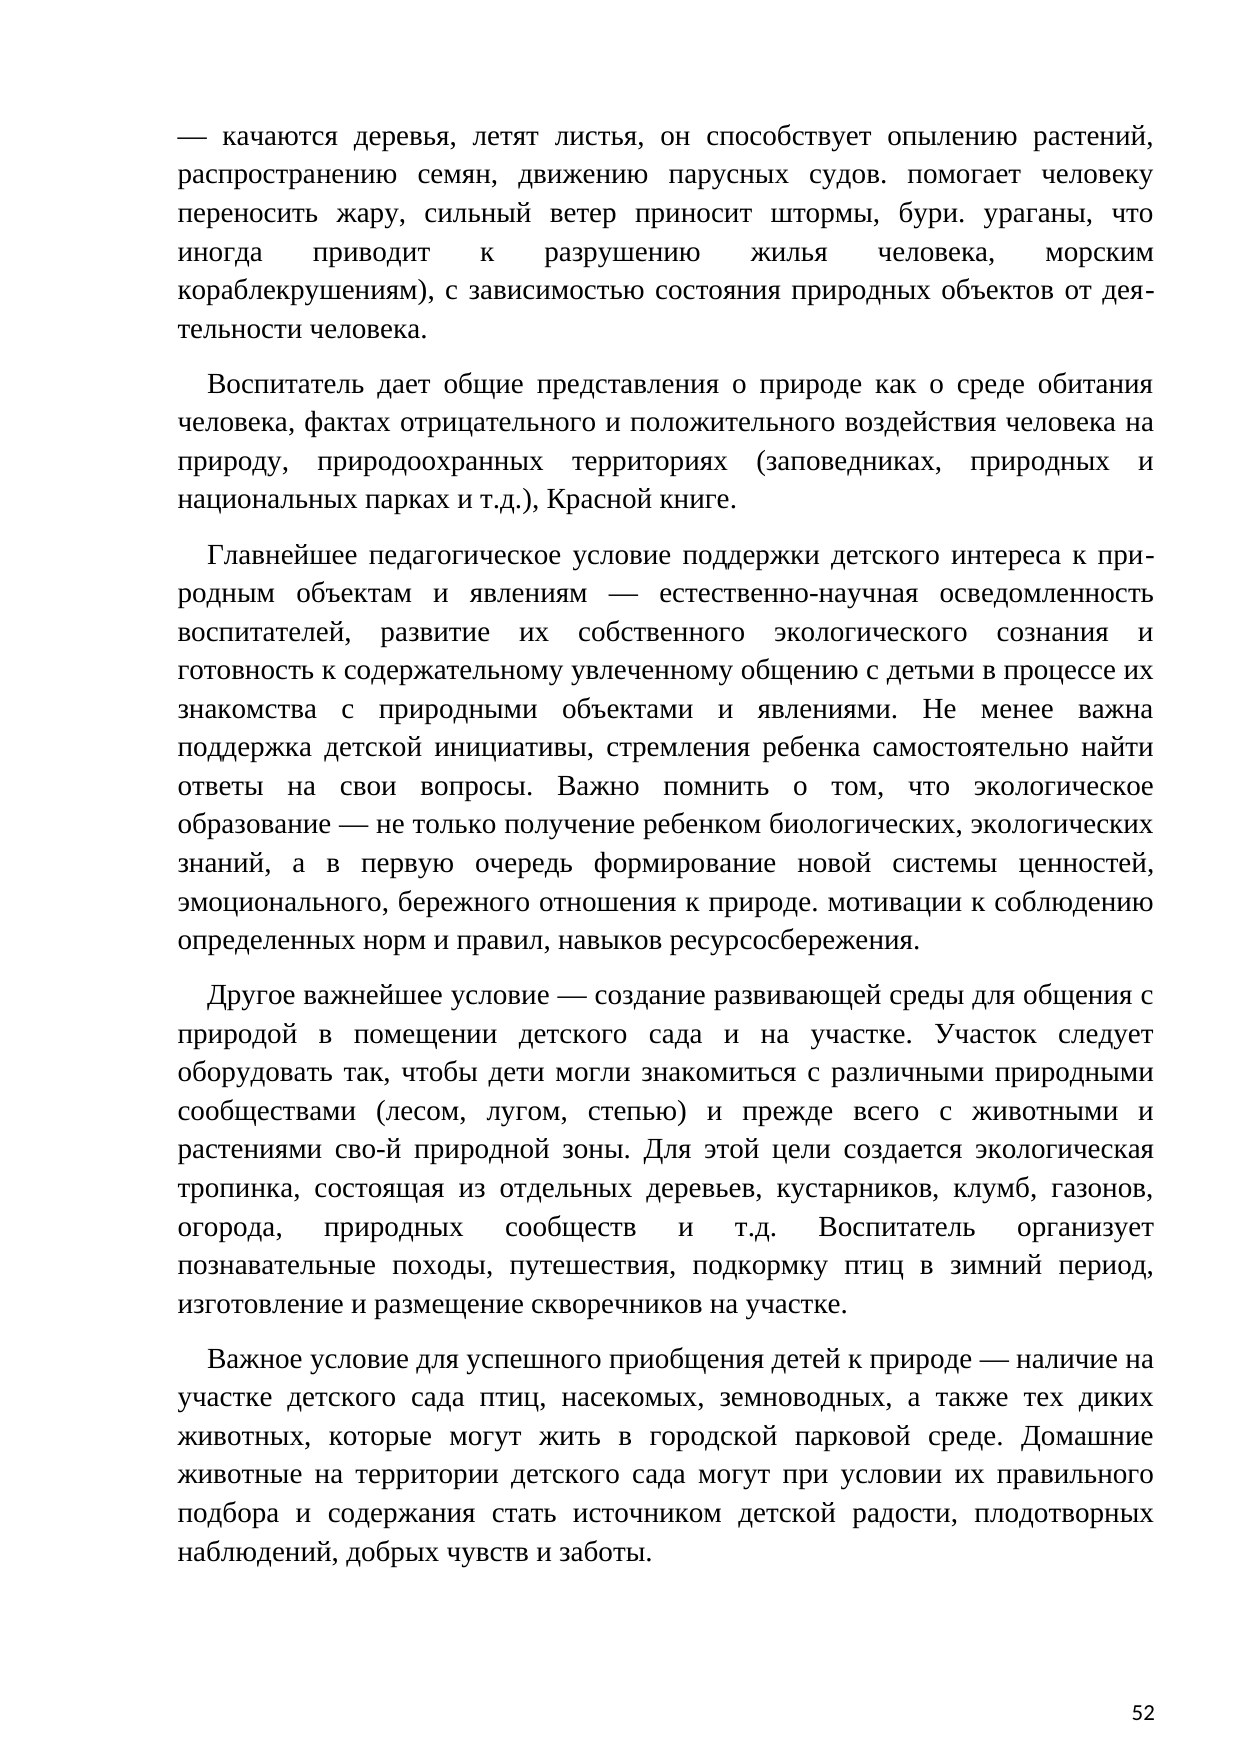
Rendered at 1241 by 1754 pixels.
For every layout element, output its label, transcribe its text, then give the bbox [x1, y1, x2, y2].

text Важное условие для успешного приобщения детей к природе — наличие на участке детского сада птиц, насекомых, земноводных, а также тех диких животных, которые могут жить в городской парковой среде. Домашние животные на территории детского сада могут при условии их правильного подбора и содержания стать источником детской радости, плодотворных наблюдений, добрых чувств и заботы. [177, 1341, 1154, 1567]
text Главнейшее педагогическое условие поддержки детского интереса к природным объектам и явлениям — естественно-научная осведомленность воспитателей, развитие их собственного экологического сознания и готовность к содержательному увлеченному общению с детьми в процессе их знакомства с природными объектами и явлениями. Не менее важна поддержка детской инициативы, стремления ребенка самостоятельно найти ответы на свои вопросы. Важно помнить о том, что экологическое образование — не только получение ребенком биологических, экологических знаний, а в первую очередь формирование новой системы ценностей, эмоционального, бережного отношения к природе. мотивации к соблюдению определенных норм и правил, навыков ресурсосбережения. [177, 537, 1154, 956]
text Воспитатель дает общие представления о природе как о среде обитания человека, фактах отрицательного и положительного воздействия человека на природу, природоохранных территориях (заповедниках, природных и национальных парках и т.д.), Красной книге. [177, 366, 1154, 515]
text Другое важнейшее условие — создание развивающей среды для общения с природой в помещении детского сада и на участке. Участок следует оборудовать так, чтобы дети могли знакомиться с различными природными сообществами (лесом, лугом, степью) и прежде всего с животными и растениями сво-й природной зоны. Для этой цели создается экологическая тропинка, состоящая из отдельных деревьев, кустарников, клумб, газонов, огорода, природных сообществ и т.д. Воспитатель организует познавательные походы, путешествия, подкормку птиц в зимний период, изготовление и размещение скворечников на участке. [177, 977, 1154, 1319]
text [177, 118, 1154, 344]
